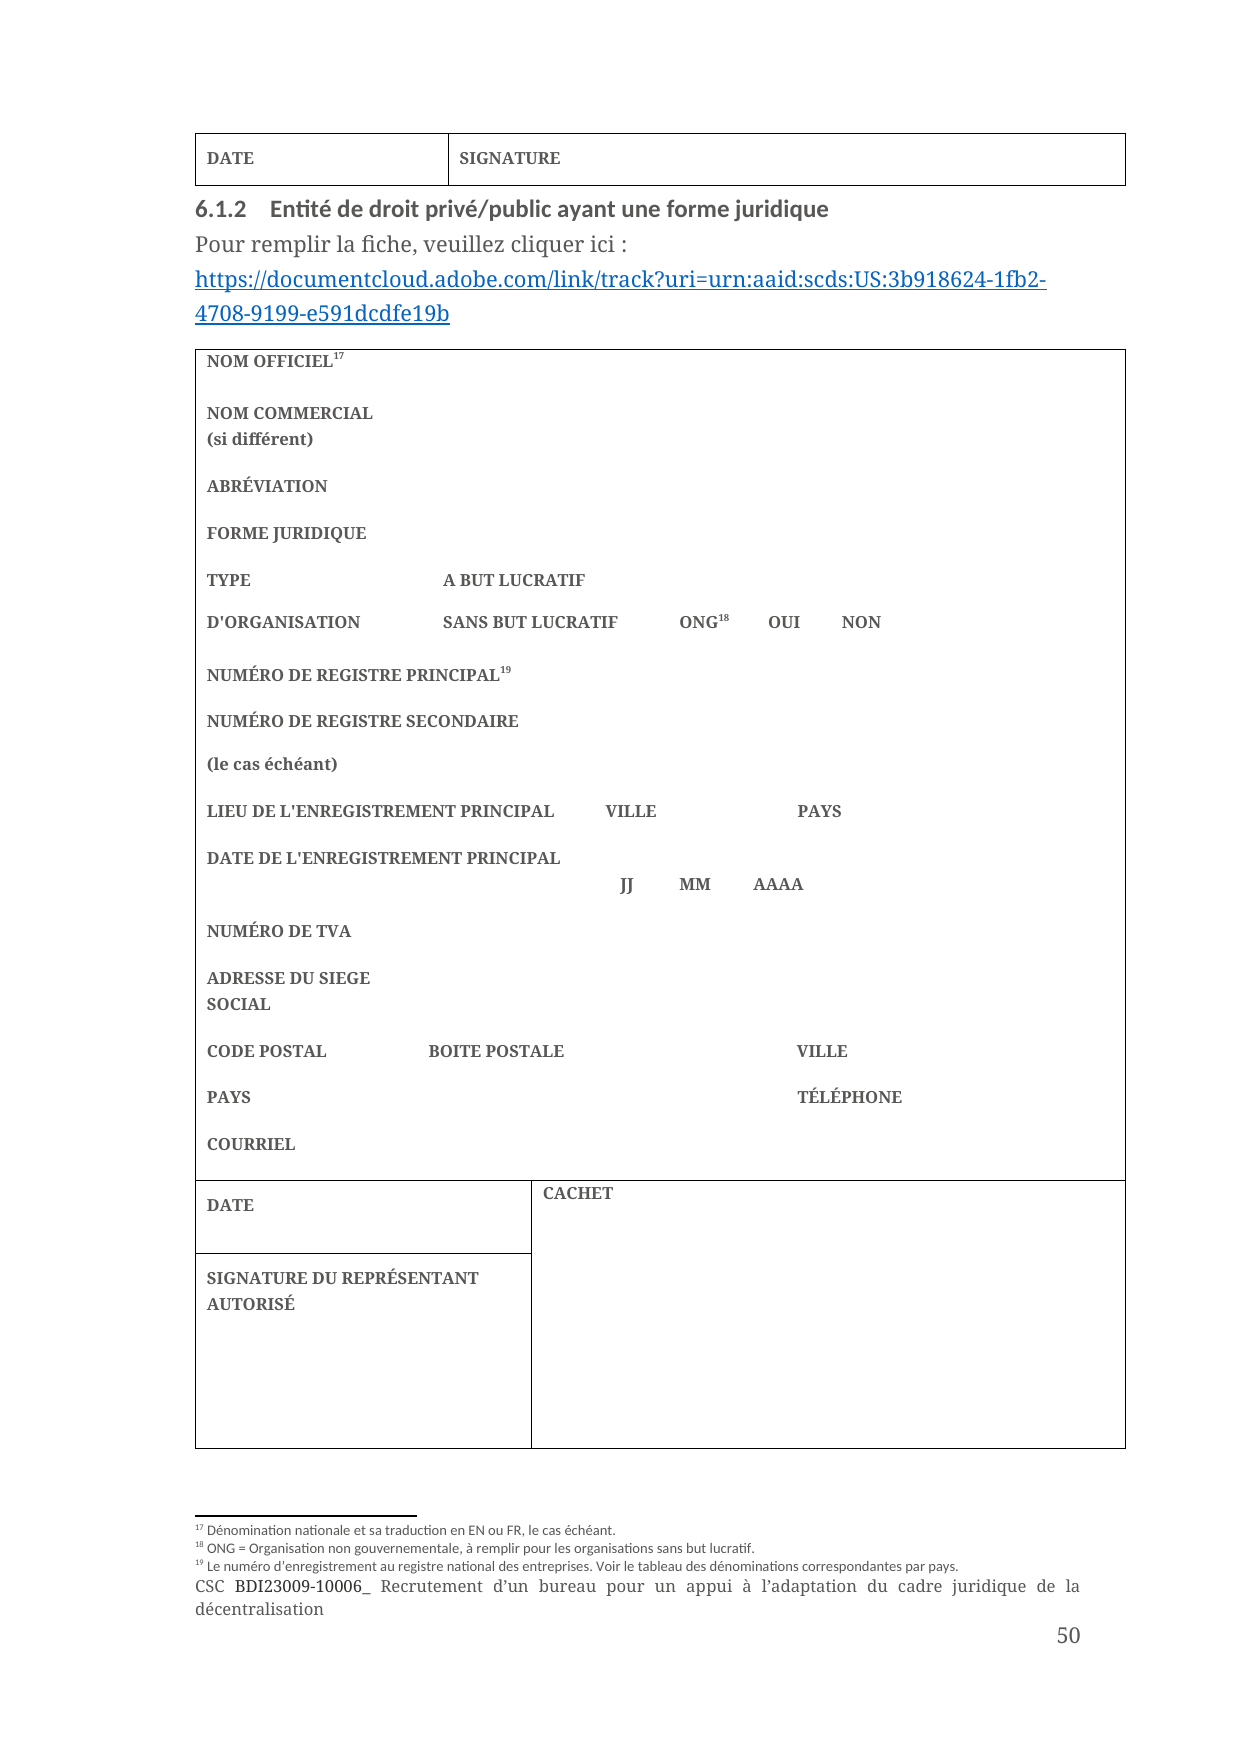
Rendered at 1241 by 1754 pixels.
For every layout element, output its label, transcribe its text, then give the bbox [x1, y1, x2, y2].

table_cell CACHET [532, 1181, 1125, 1448]
table_cell DATE [196, 1181, 531, 1253]
subtitle Entité de droit privé/public ayant une forme juridique [195, 193, 1081, 223]
text Pour remplir la fiche, veuillez cliquer ici : https://documentcloud.adobe.com/link/track?uri=urn:aaid:scds:US:3b918624-1fb2-4708-9199-e591dcdfe19b [195, 229, 1081, 328]
table_cell [752, 134, 1125, 185]
table_cell DATE [196, 134, 448, 185]
table_cell SIGNATURE DU REPRÉSENTANT AUTORISÉ [196, 1254, 531, 1448]
table_header NOM OFFICIEL NOM COMMERCIAL (si différent) ABRÉVIATION FORME JURIDIQUE TYPE A BUT LUCRATIF D'ORGANISATION SANS BUT LUCRATIF ONG OUI NON NUMÉRO DE REGISTRE PRINCIPAL NUMÉRO DE REGISTRE SECONDAIRE (le cas échéant) LIEU DE L'ENREGISTREMENT PRINCIPAL VILLE PAYS DATE DE L'ENREGISTREMENT PRINCIPAL JJ MM AAAA NUMÉRO DE TVA ADRESSE DU SIEGE SOCIAL CODE POSTAL BOITE POSTALE VILLE PAYS TÉLÉPHONE COURRIEL [196, 350, 1125, 1180]
table_cell SIGNATURE [449, 134, 752, 185]
